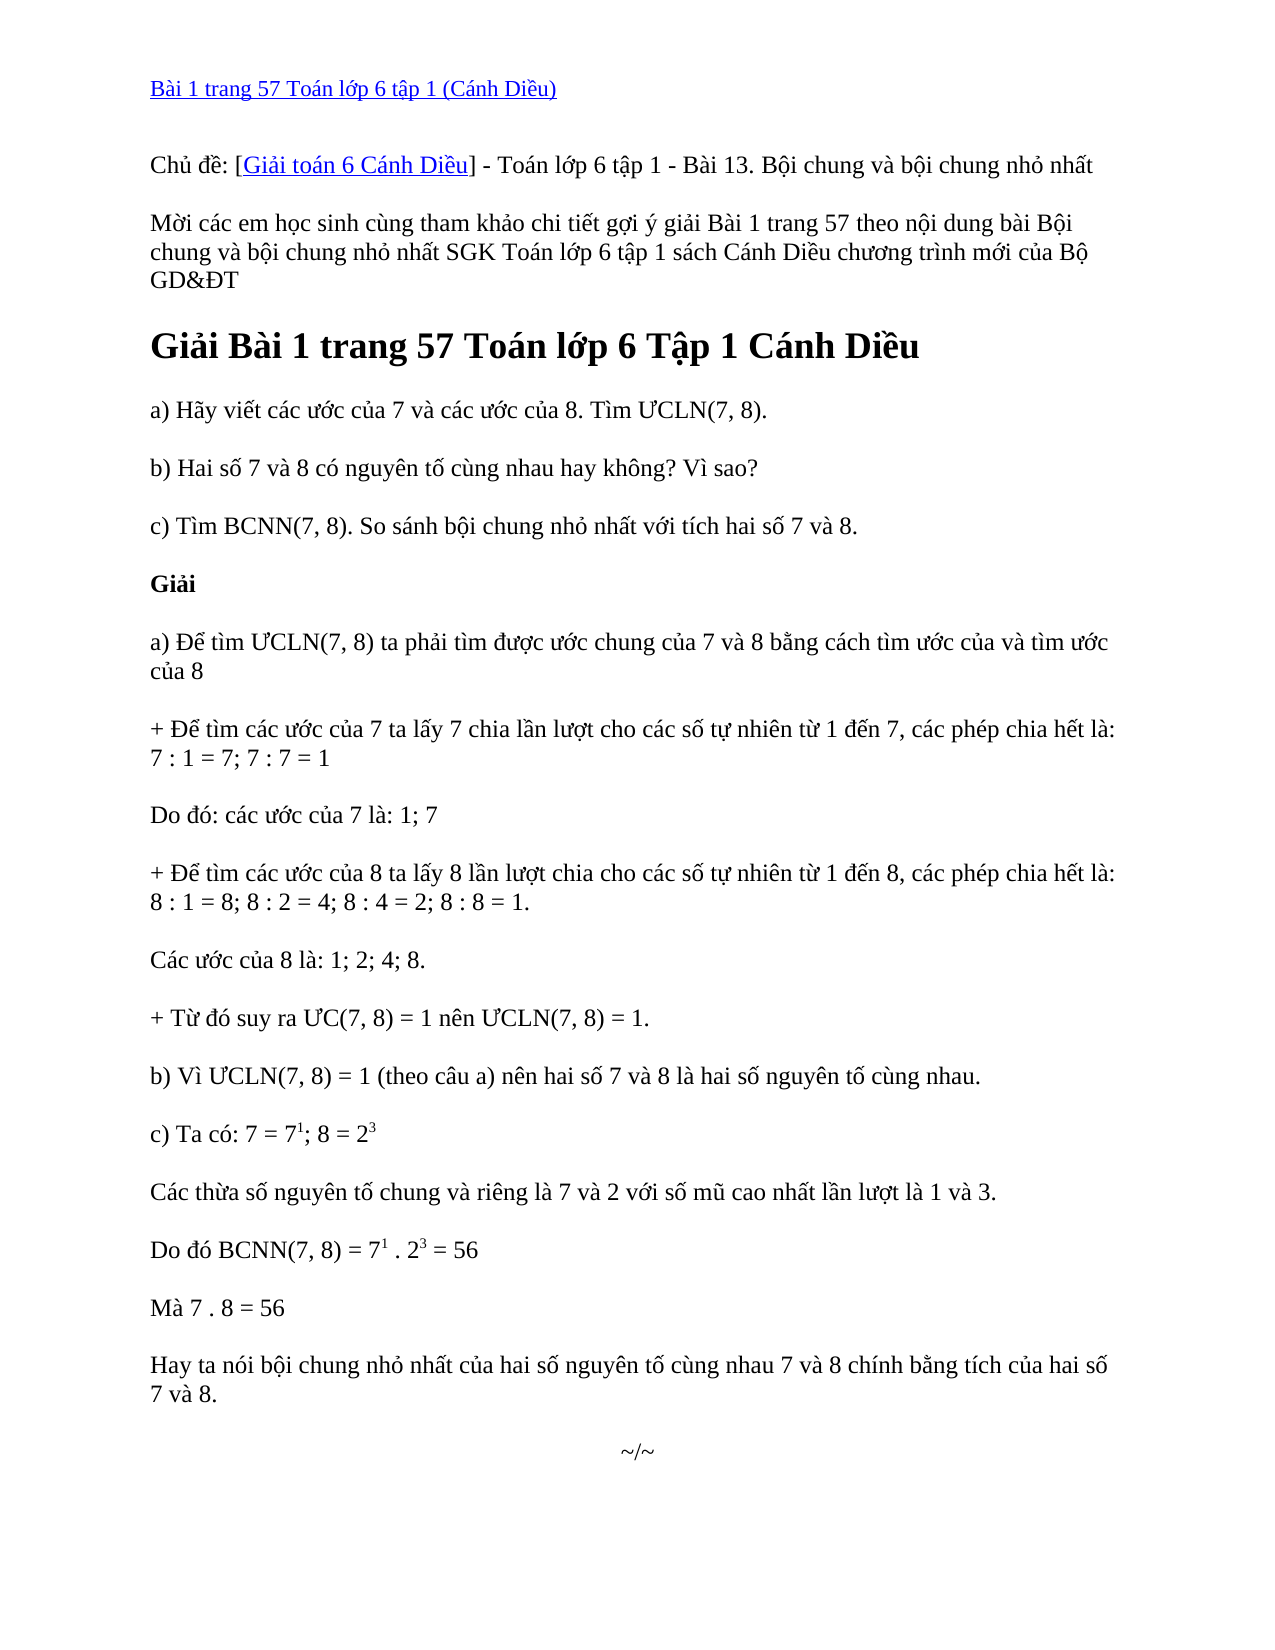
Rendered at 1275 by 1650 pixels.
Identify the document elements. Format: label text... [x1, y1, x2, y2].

text + Từ đó suy ra ƯC(7, 8) = 1 nên ƯCLN(7, 8) = 1. [150, 1003, 1125, 1032]
text b) Vì ƯCLN(7, 8) = 1 (theo câu a) nên hai số 7 và 8 là hai số nguyên tố cùng nhau. [150, 1061, 1125, 1090]
text a) Hãy viết các ước của 7 và các ước của 8. Tìm ƯCLN(7, 8). [150, 396, 1125, 424]
text a) Để tìm ƯCLN(7, 8) ta phải tìm được ước chung của 7 và 8 bằng cách tìm ước của và tìm ước của 8 [150, 627, 1125, 685]
text c) Ta có: 7 = 71; 8 = 23 [150, 1119, 1125, 1148]
text + Để tìm các ước của 8 ta lấy 8 lần lượt chia cho các số tự nhiên từ 1 đến 8, các phép chia hết là: 8 : 1 = 8; 8 : 2 = 4; 8 : 4 = 2; 8 : 8 = 1. [150, 858, 1125, 916]
text ~/~ [150, 1437, 1125, 1466]
text Mời các em học sinh cùng tham khảo chi tiết gợi ý giải Bài 1 trang 57 theo nội dung bài Bội chung và bội chung nhỏ nhất SGK Toán lớp 6 tập 1 sách Cánh Diều chương trình mới của Bộ GD&ĐT [150, 208, 1125, 294]
text Do đó: các ước của 7 là: 1; 7 [150, 801, 1125, 829]
text Giải Bài 1 trang 57 Toán lớp 6 Tập 1 Cánh Diều [150, 323, 1125, 366]
text Do đó BCNN(7, 8) = 71 . 23 = 56 [150, 1235, 1125, 1263]
text Các ước của 8 là: 1; 2; 4; 8. [150, 945, 1125, 974]
text Hay ta nói bội chung nhỏ nhất của hai số nguyên tố cùng nhau 7 và 8 chính bằng tích của hai số 7 và 8. [150, 1351, 1125, 1408]
text Chủ đề: [Giải toán 6 Cánh Diều] - Toán lớp 6 tập 1 - Bài 13. Bội chung và bội chung nhỏ nhất [150, 150, 1125, 179]
text c) Tìm BCNN(7, 8). So sánh bội chung nhỏ nhất với tích hai số 7 và 8. [150, 511, 1125, 540]
text Giải [150, 569, 1125, 598]
text Các thừa số nguyên tố chung và riêng là 7 và 2 với số mũ cao nhất lần lượt là 1 và 3. [150, 1177, 1125, 1206]
text Mà 7 . 8 = 56 [150, 1293, 1125, 1321]
text b) Hai số 7 và 8 có nguyên tố cùng nhau hay không? Vì sao? [150, 453, 1125, 482]
text + Để tìm các ước của 7 ta lấy 7 chia lần lượt cho các số tự nhiên từ 1 đến 7, các phép chia hết là: 7 : 1 = 7; 7 : 7 = 1 [150, 714, 1125, 771]
